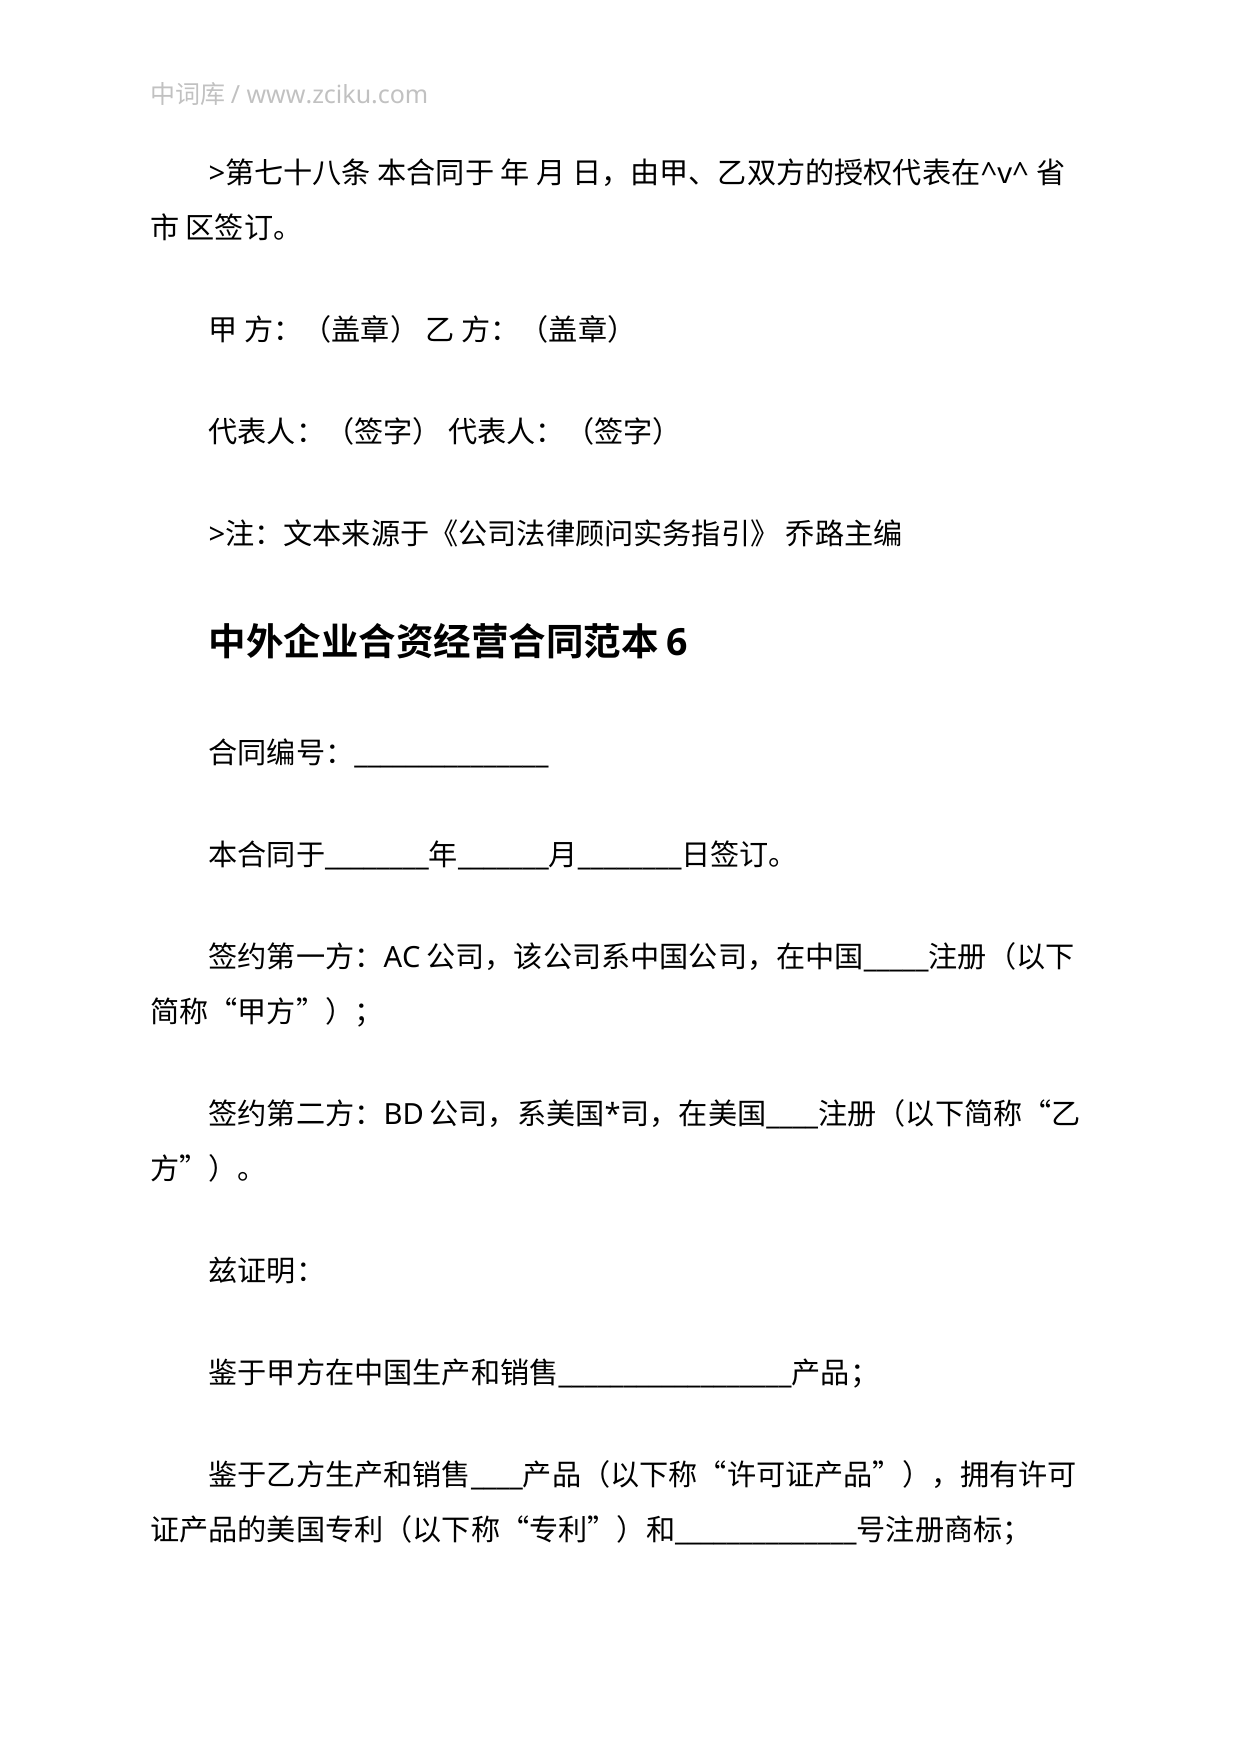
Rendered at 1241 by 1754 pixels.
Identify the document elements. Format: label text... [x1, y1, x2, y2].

text 鉴于甲方在中国生产和销售__________________产品； [150, 1349, 1090, 1392]
text 本合同于________年_______月________日签订。 [150, 832, 1090, 874]
text 合同编号：_______________ [150, 730, 1090, 772]
text 甲 方：（盖章） 乙 方：（盖章） [150, 307, 1090, 349]
text 签约第一方：AC公司，该公司系中国公司，在中国_____注册（以下简称“甲方”）； [150, 934, 1090, 1031]
text >注：文本来源于《公司法律顾问实务指引》 乔路主编 [150, 510, 1090, 553]
text 中外企业合资经营合同范本6 [150, 612, 1090, 667]
text >第七十八条 本合同于 年 月 日，由甲、乙双方的授权代表在^v^ 省 市 区签订。 [150, 150, 1090, 247]
text 代表人：（签字） 代表人：（签字） [150, 408, 1090, 451]
text 鉴于乙方生产和销售____产品（以下称“许可证产品”），拥有许可证产品的美国专利（以下称“专利”）和______________号注册商标； [150, 1451, 1090, 1548]
text 兹证明： [150, 1247, 1090, 1290]
text 签约第二方：BD公司，系美国*司，在美国____注册（以下简称“乙方”）。 [150, 1091, 1090, 1188]
